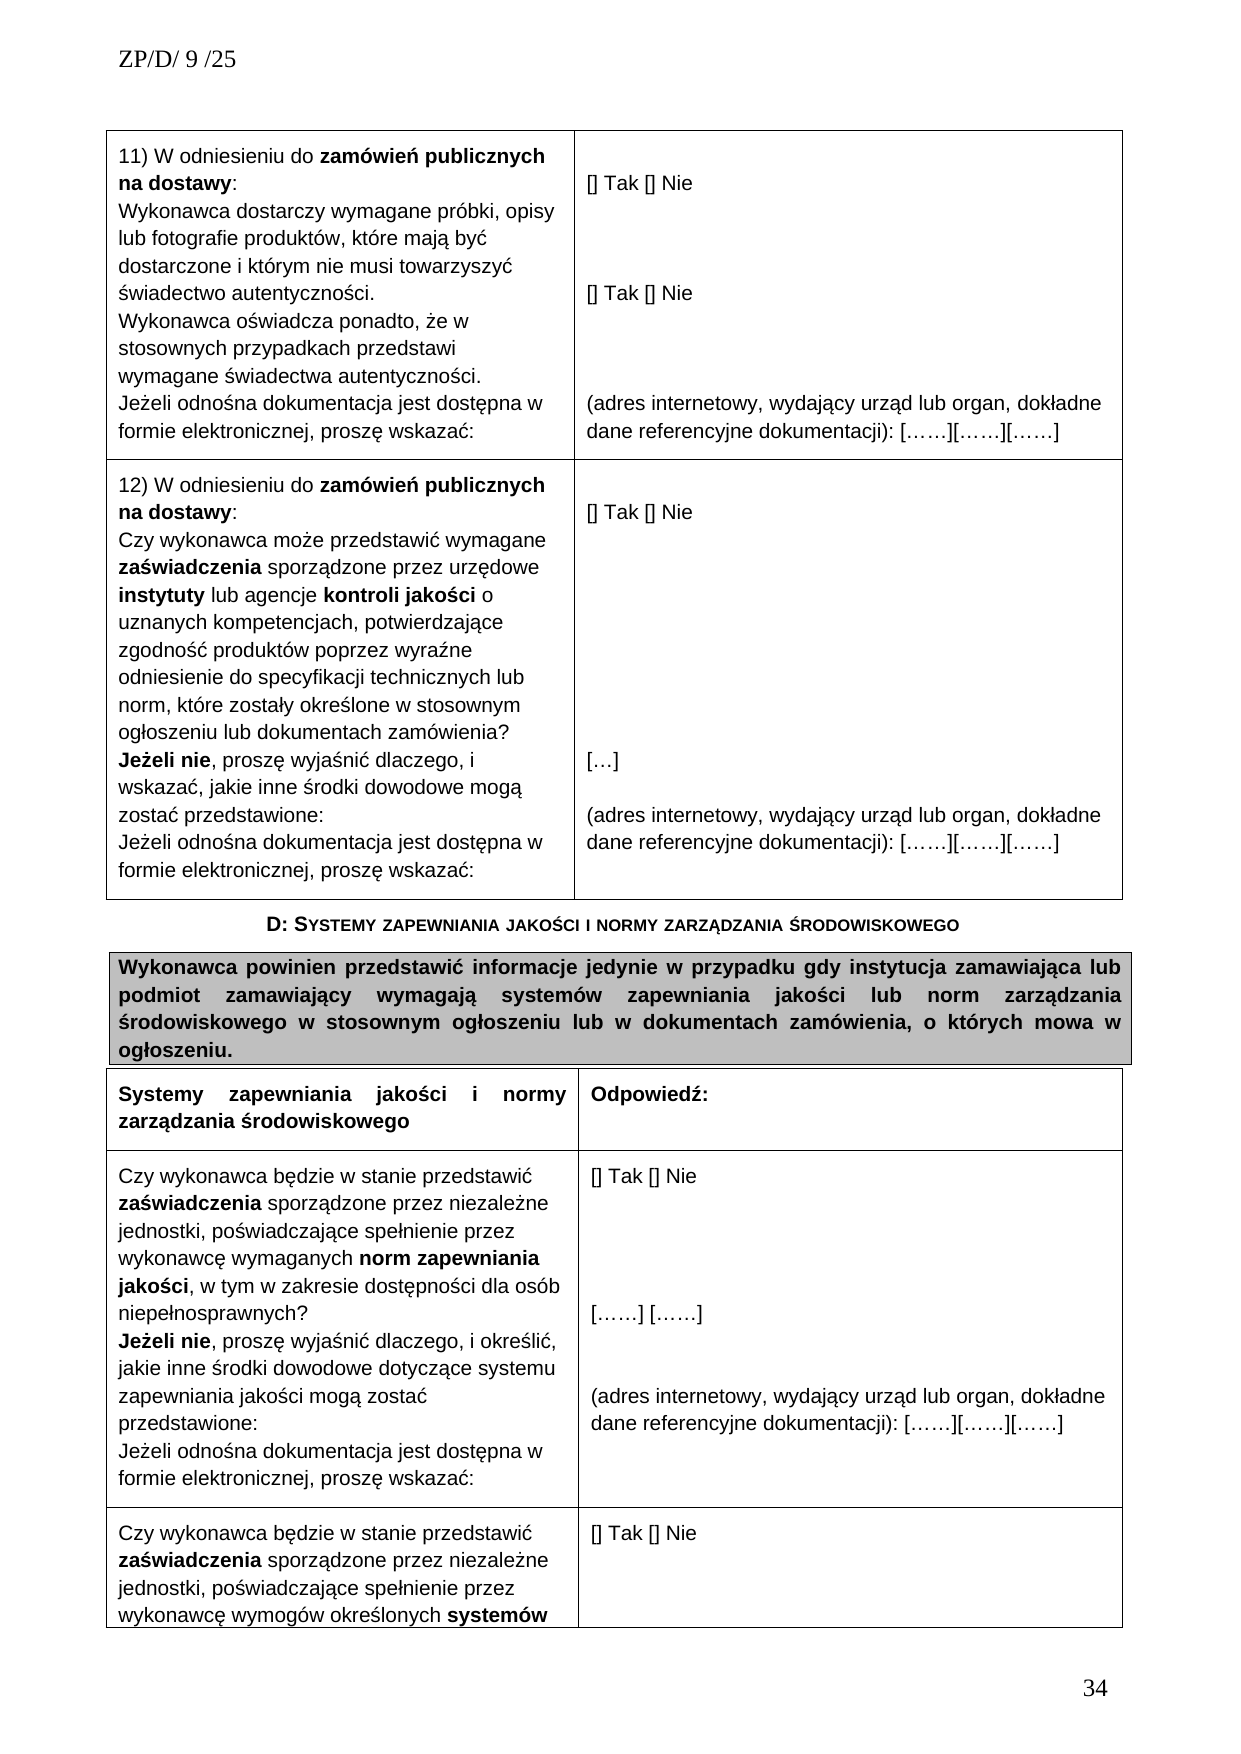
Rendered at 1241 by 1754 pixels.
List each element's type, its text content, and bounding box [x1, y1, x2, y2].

table_cell [] Tak [] Nie […] (adres internetowy, wydający urząd lub organ, dokładne dane referencyjne dokumentacji): [……][……][……] [575, 460, 1122, 898]
table_cell [] Tak [] Nie [] Tak [] Nie (adres internetowy, wydający urząd lub organ, dokładne dane referencyjne dokumentacji): [……][……][……] [575, 131, 1122, 459]
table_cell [579, 1508, 1122, 1627]
table_cell 11) W odniesieniu do zamówień publicznych na dostawy: Wykonawca dostarczy wymagane próbki, opisy lub fotografie produktów, które mają być dostarczone i którym nie musi towarzyszyć świadectwo autentyczności. Wykonawca oświadcza ponadto, że w stosownych przypadkach przedstawi wymagane świadectwa autentyczności. Jeżeli odnośna dokumentacja jest dostępna w formie elektronicznej, proszę wskazać: [107, 131, 574, 459]
text D: Systemy zapewniania jakości i normy zarządzania środowiskowego [118, 912, 1108, 936]
table_cell [] Tak [] Nie [……] [……] (adres internetowy, wydający urząd lub organ, dokładne dane referencyjne dokumentacji): [……][……][……] [579, 1151, 1122, 1507]
table_cell Czy wykonawca będzie w stanie przedstawić zaświadczenia sporządzone przez niezależne jednostki, poświadczające spełnienie przez wykonawcę wymaganych norm zapewniania jakości, w tym w zakresie dostępności dla osób niepełnosprawnych? Jeżeli nie, proszę wyjaśnić dlaczego, i określić, jakie inne środki dowodowe dotyczące systemu zapewniania jakości mogą zostać przedstawione: Jeżeli odnośna dokumentacja jest dostępna w formie elektronicznej, proszę wskazać: [107, 1151, 578, 1507]
table_cell 12) W odniesieniu do zamówień publicznych na dostawy: Czy wykonawca może przedstawić wymagane zaświadczenia sporządzone przez urzędowe instytuty lub agencje kontroli jakości o uznanych kompetencjach, potwierdzające zgodność produktów poprzez wyraźne odniesienie do specyfikacji technicznych lub norm, które zostały określone w stosownym ogłoszeniu lub dokumentach zamówienia? Jeżeli nie, proszę wyjaśnić dlaczego, i wskazać, jakie inne środki dowodowe mogą zostać przedstawione: Jeżeli odnośna dokumentacja jest dostępna w formie elektronicznej, proszę wskazać: [107, 460, 574, 898]
text Wykonawca powinien przedstawić informacje jedynie w przypadku gdy instytucja zamawiająca lub podmiot zamawiający wymagają systemów zapewniania jakości lub norm zarządzania środowiskowego w stosownym ogłoszeniu lub w dokumentach zamówienia, o których mowa w ogłoszeniu. [110, 953, 1131, 1064]
table_header Systemy zapewniania jakości i normy zarządzania środowiskowego [107, 1069, 578, 1150]
table_header Odpowiedź: [579, 1069, 1122, 1150]
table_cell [107, 1508, 578, 1627]
